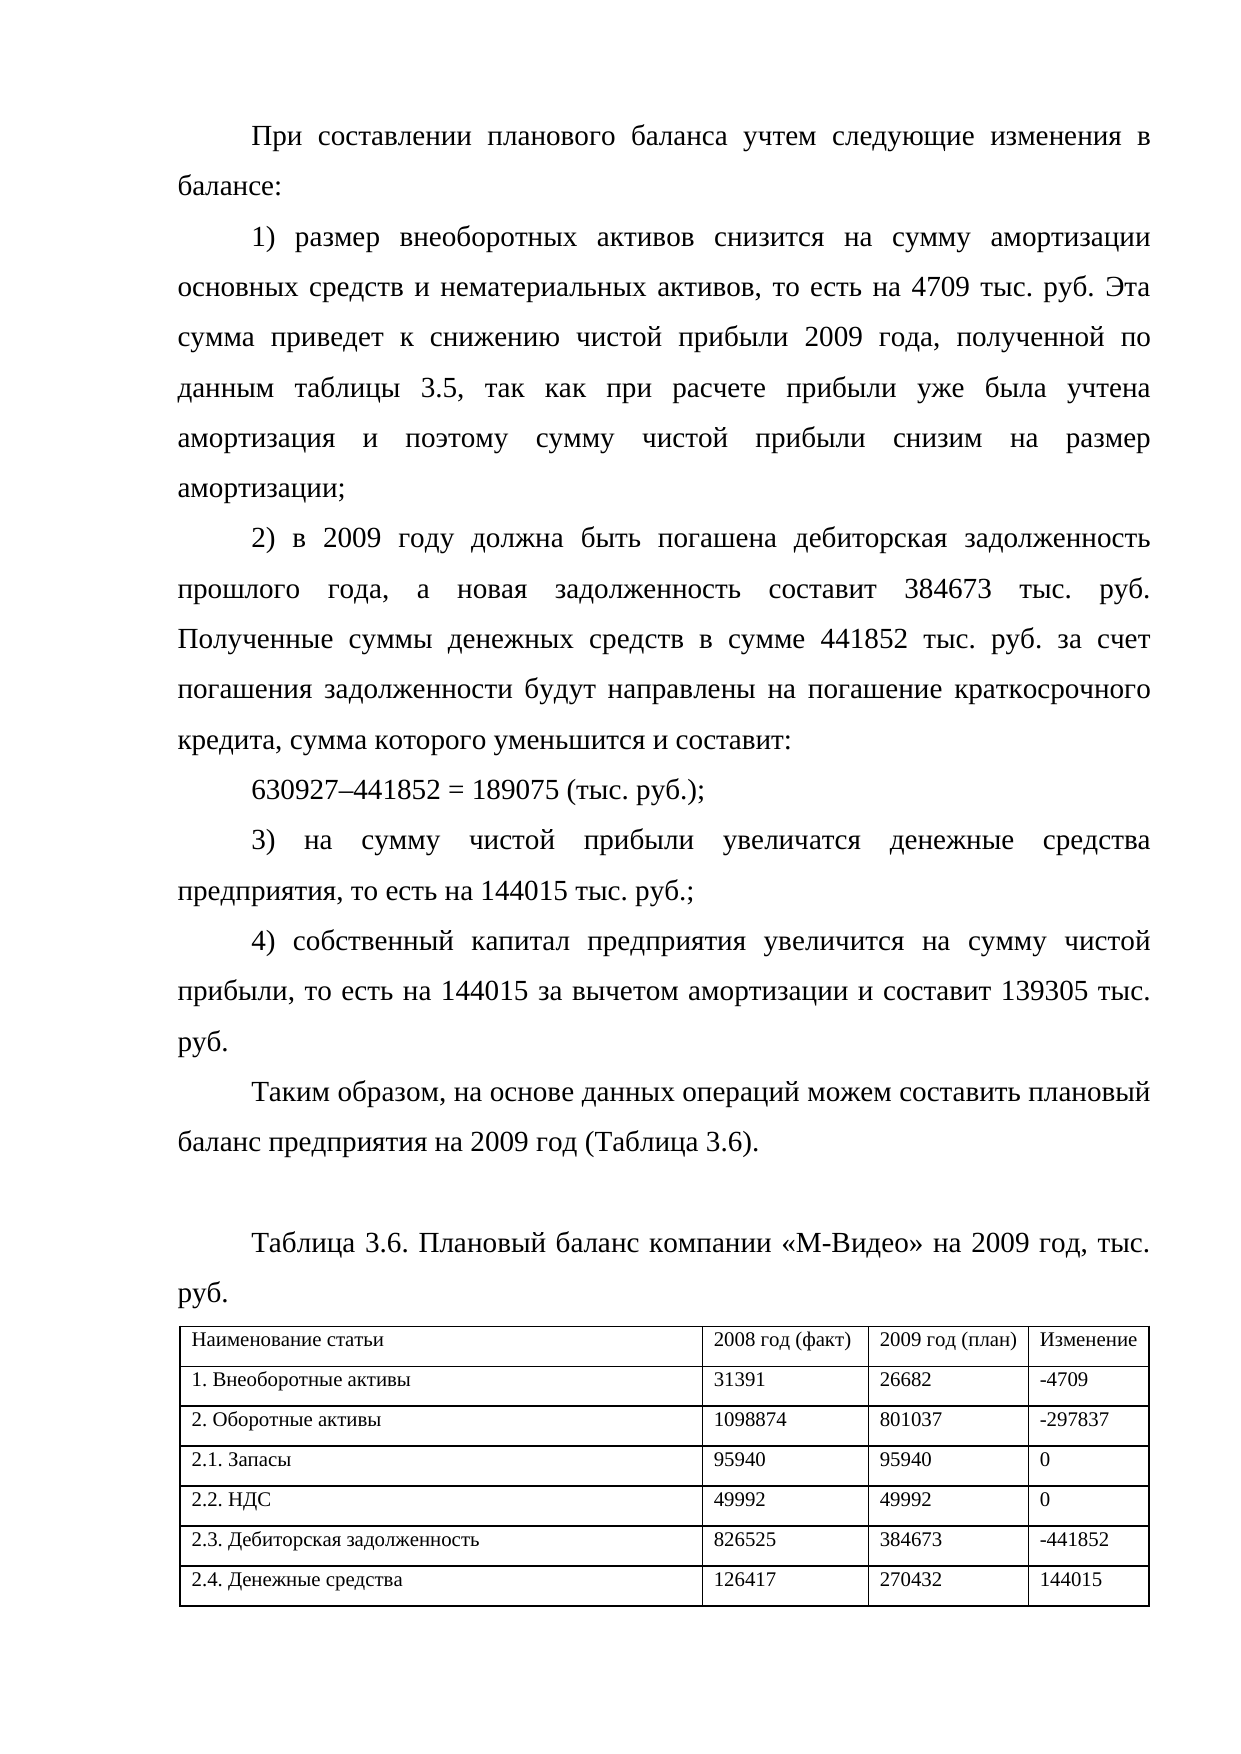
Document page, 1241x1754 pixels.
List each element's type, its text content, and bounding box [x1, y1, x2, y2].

table_cell 26682 [869, 1367, 1028, 1405]
table_cell 1098874 [703, 1407, 868, 1445]
table_cell 1. Внеоборотные активы [181, 1367, 702, 1405]
text При составлении планового баланса учтем следующие изменения в балансе: [177, 118, 1152, 202]
table_cell 144015 [1029, 1567, 1148, 1605]
table_cell 2. Оборотные активы [181, 1407, 702, 1445]
table_cell 0 [1029, 1487, 1148, 1525]
table_header Наименование статьи [181, 1327, 702, 1366]
text 630927–441852 = 189075 (тыс. руб.); [177, 772, 1152, 806]
table_cell -297837 [1029, 1407, 1148, 1445]
text Таким образом, на основе данных операций можем составить плановый баланс предприятия на 2009 год (Таблица 3.6). [177, 1074, 1152, 1158]
text 1) размер внеоборотных активов снизится на сумму амортизации основных средств и нематериальных активов, то есть на 4709 тыс. руб. Эта сумма приведет к снижению чистой прибыли 2009 года, полученной по данным таблицы 3.5, так как при расчете прибыли уже была учтена амортизация и поэтому сумму чистой прибыли снизим на размер амортизации; [177, 219, 1152, 504]
table_cell 384673 [869, 1527, 1028, 1565]
table_cell 0 [1029, 1447, 1148, 1485]
text 3) на сумму чистой прибыли увеличатся денежные средства предприятия, то есть на 144015 тыс. руб.; [177, 822, 1152, 906]
table_cell 2.4. Денежные средства [181, 1567, 702, 1605]
table_cell 2.1. Запасы [181, 1447, 702, 1485]
table_cell 49992 [869, 1487, 1028, 1525]
table_cell 31391 [703, 1367, 868, 1405]
table_cell -441852 [1029, 1527, 1148, 1565]
table_cell 49992 [703, 1487, 868, 1525]
text 4) собственный капитал предприятия увеличится на сумму чистой прибыли, то есть на 144015 за вычетом амортизации и составит 139305 тыс. руб. [177, 923, 1152, 1057]
table_cell 95940 [703, 1447, 868, 1485]
table_header 2009 год (план) [869, 1327, 1028, 1366]
table_header Изменение [1029, 1327, 1148, 1366]
table_header 2008 год (факт) [703, 1327, 868, 1366]
table_cell 2.3. Дебиторская задолженность [181, 1527, 702, 1565]
table_cell -4709 [1029, 1367, 1148, 1405]
table_cell 801037 [869, 1407, 1028, 1445]
table_cell 95940 [869, 1447, 1028, 1485]
text Таблица 3.6. Плановый баланс компании «М-Видео» на 2009 год, тыс. руб. [177, 1225, 1152, 1309]
table_cell 126417 [703, 1567, 868, 1605]
text 2) в 2009 году должна быть погашена дебиторская задолженность прошлого года, а новая задолженность составит 384673 тыс. руб. Полученные суммы денежных средств в сумме 441852 тыс. руб. за счет погашения задолженности будут направлены на погашение краткосрочного кредита, сумма которого уменьшится и составит: [177, 521, 1152, 755]
table_cell 2.2. НДС [181, 1487, 702, 1525]
table_cell 270432 [869, 1567, 1028, 1605]
table_cell 826525 [703, 1527, 868, 1565]
